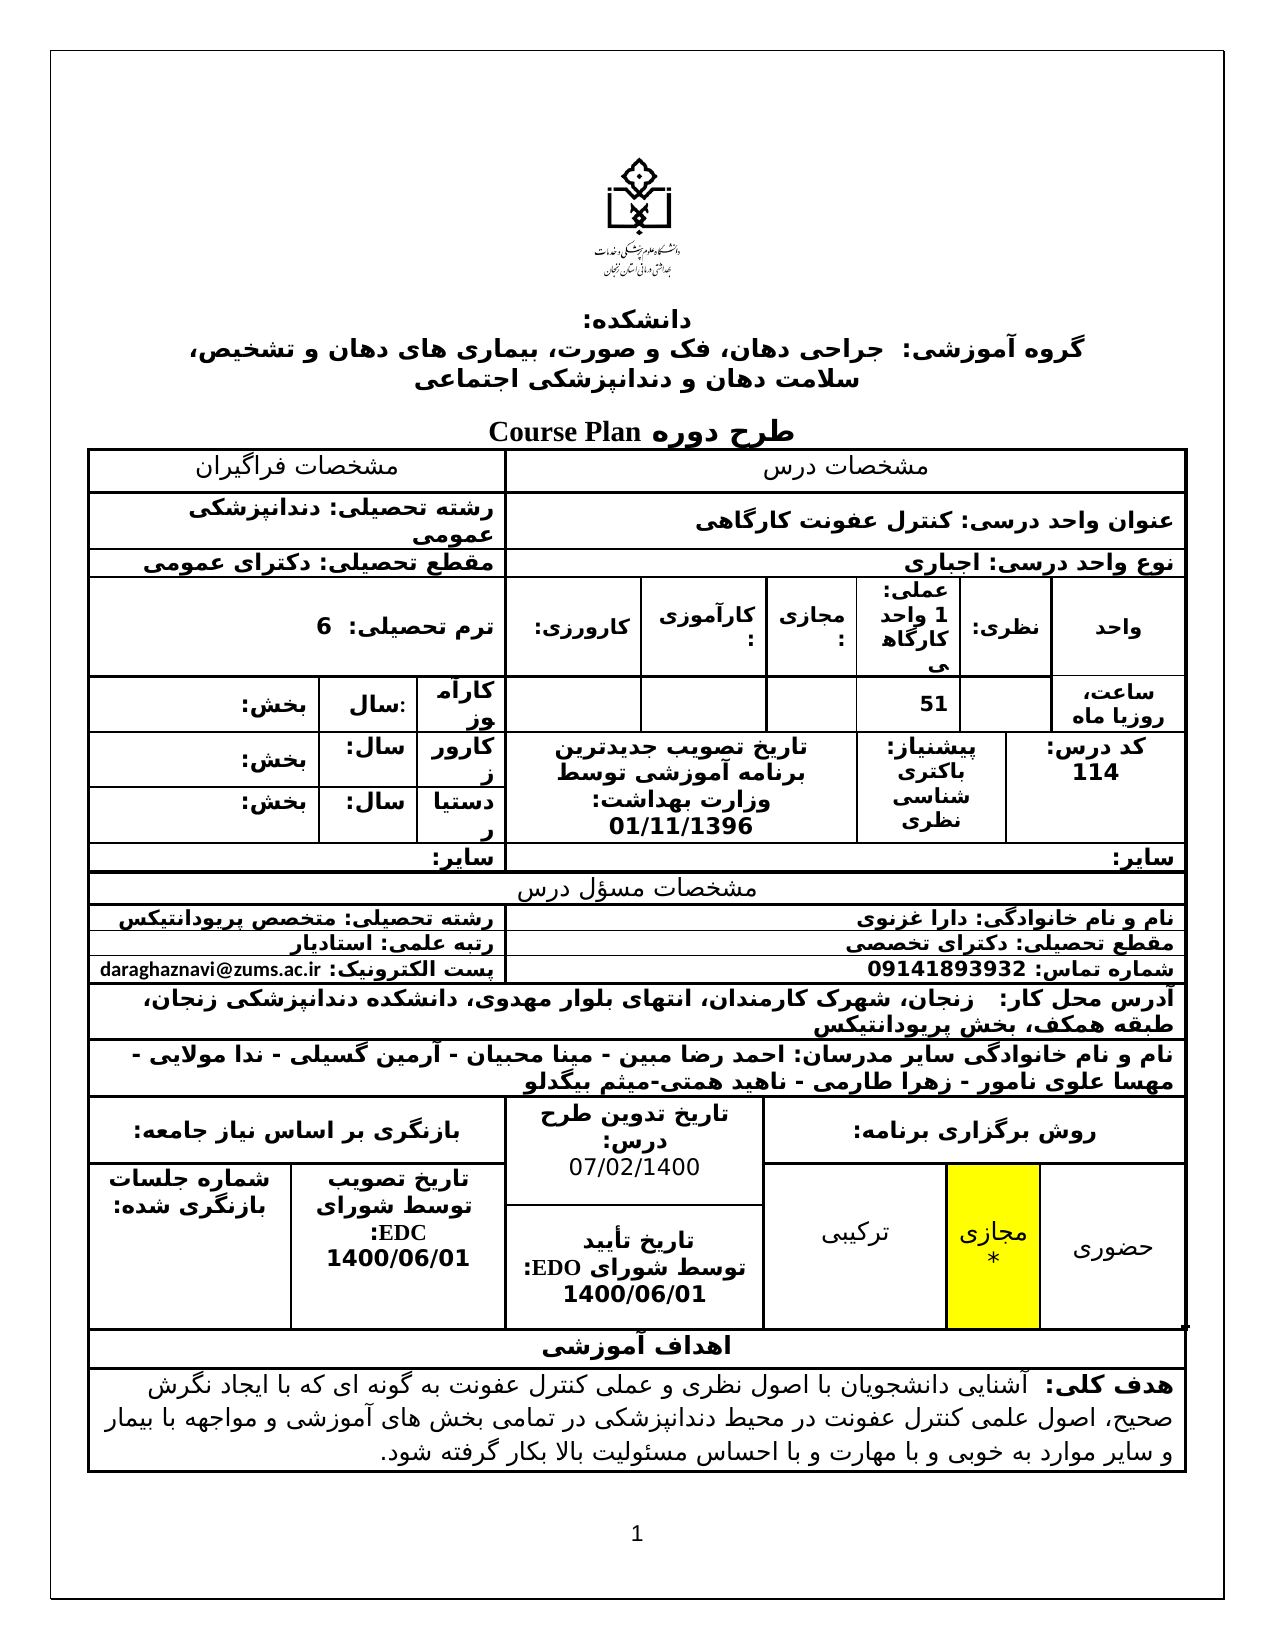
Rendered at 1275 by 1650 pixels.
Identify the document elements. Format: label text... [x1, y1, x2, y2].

table_cell نام و نام خانوادگی سایر مدرسان: احمد رضا مبین - مینا محبیان - آرمین گسیلی - ندا مولایی - مهسا علوی نامور - زهرا طارمی - ناهید همتی-میثم بیگدلو [90, 1041, 1184, 1095]
table_cell نوع واحد درسی: اجباری [507, 550, 1184, 576]
table_cell سال: [320, 788, 416, 842]
table_header مشخصات درس [507, 451, 1184, 491]
picture [569, 150, 705, 285]
table_cell سال: [320, 733, 416, 786]
text دانشکده: [150, 306, 1124, 335]
table_cell 51 [857, 678, 959, 731]
table_cell حضوری [1041, 1165, 1184, 1328]
table_cell پیشنیاز: باکتری شناسی نظری [858, 733, 1005, 842]
text طرح دوره Course Plan [150, 414, 1124, 448]
table_cell واحد [1053, 578, 1184, 675]
table_cell [507, 678, 640, 731]
table_cell مقطع تحصیلی: دکترای تخصصی [507, 931, 1184, 955]
table_cell اهداف آموزشی [90, 1331, 1184, 1367]
table_cell رشته تحصیلی: متخصص پریودانتیکس [90, 906, 504, 930]
table_cell [768, 678, 856, 731]
table_cell مقطع تحصیلی: دکترای عمومی [90, 550, 504, 576]
table_cell سال: [320, 678, 416, 731]
table_cell سایر: [90, 844, 504, 870]
table_cell مجازی: [768, 578, 856, 675]
table_cell کارورز [418, 733, 504, 786]
table_cell تاریخ تصویب جدیدترین برنامه آموزشی توسط وزارت بهداشت: 01/11/1396 [507, 733, 856, 842]
table_cell سایر: [507, 844, 1184, 870]
table_cell شماره تماس: 09141893932 [507, 956, 1184, 982]
table_cell تاریخ تأیید توسط شورای EDO: 1400/06/01 [507, 1206, 762, 1328]
table_cell رتبه علمی: استادیار [90, 931, 504, 955]
table_cell کارورزی: [507, 578, 640, 675]
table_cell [90, 1370, 1184, 1470]
table_cell پست الکترونیک: daraghaznavi@zums.ac.ir [90, 956, 504, 982]
table_cell [642, 678, 765, 731]
table_cell عملی: 1 واحد کارگاهی [857, 578, 959, 675]
table_cell تاریخ تصویب توسط شورای EDC: 1400/06/01 [292, 1165, 504, 1328]
table_cell نام و نام خانوادگی: دارا غزنوی [507, 906, 1184, 930]
table_cell بخش: [90, 788, 318, 842]
table_cell کارآموزی: [642, 578, 765, 675]
table_cell بازنگری بر اساس نیاز جامعه: [90, 1098, 504, 1162]
table_cell مجازی * [948, 1165, 1039, 1328]
table_cell کارآموز [418, 678, 504, 731]
table_cell مشخصات مسؤل درس [90, 874, 1184, 903]
table_cell ترکیبی [765, 1165, 945, 1328]
table_cell نظری: [961, 578, 1050, 675]
table_cell تاریخ تدوین طرح درس: 07/02/1400 [507, 1098, 762, 1204]
table_cell رشته تحصیلی: دندانپزشکی عمومی [90, 494, 504, 547]
table_cell ساعت، روزیا ماه [1053, 676, 1184, 731]
table_cell کد درس: 114 [1007, 733, 1184, 842]
table_cell بخش: [90, 678, 318, 731]
table_cell آدرس محل کار: زنجان، شهرک کارمندان، انتهای بلوار مهدوی، دانشکده دندانپزشکی زنجان، طبقه همکف، بخش پریودانتیکس [90, 985, 1184, 1038]
text گروه آموزشی: جراحی دهان، فک و صورت، بیماری های دهان و تشخیص، سلامت دهان و دندانپزشکی اجتماعی [150, 335, 1124, 393]
table_cell شماره جلسات بازنگری شده: [90, 1165, 290, 1328]
table_header مشخصات فراگیران [90, 451, 504, 491]
table_cell بخش: [90, 733, 318, 786]
table_cell ترم تحصیلی: 6 [90, 578, 504, 675]
table_cell دستیار [418, 788, 504, 842]
table_cell روش برگزاری برنامه: [765, 1098, 1184, 1162]
table_cell [961, 678, 1050, 731]
table_cell عنوان واحد درسی: کنترل عفونت کارگاهی [507, 494, 1184, 547]
